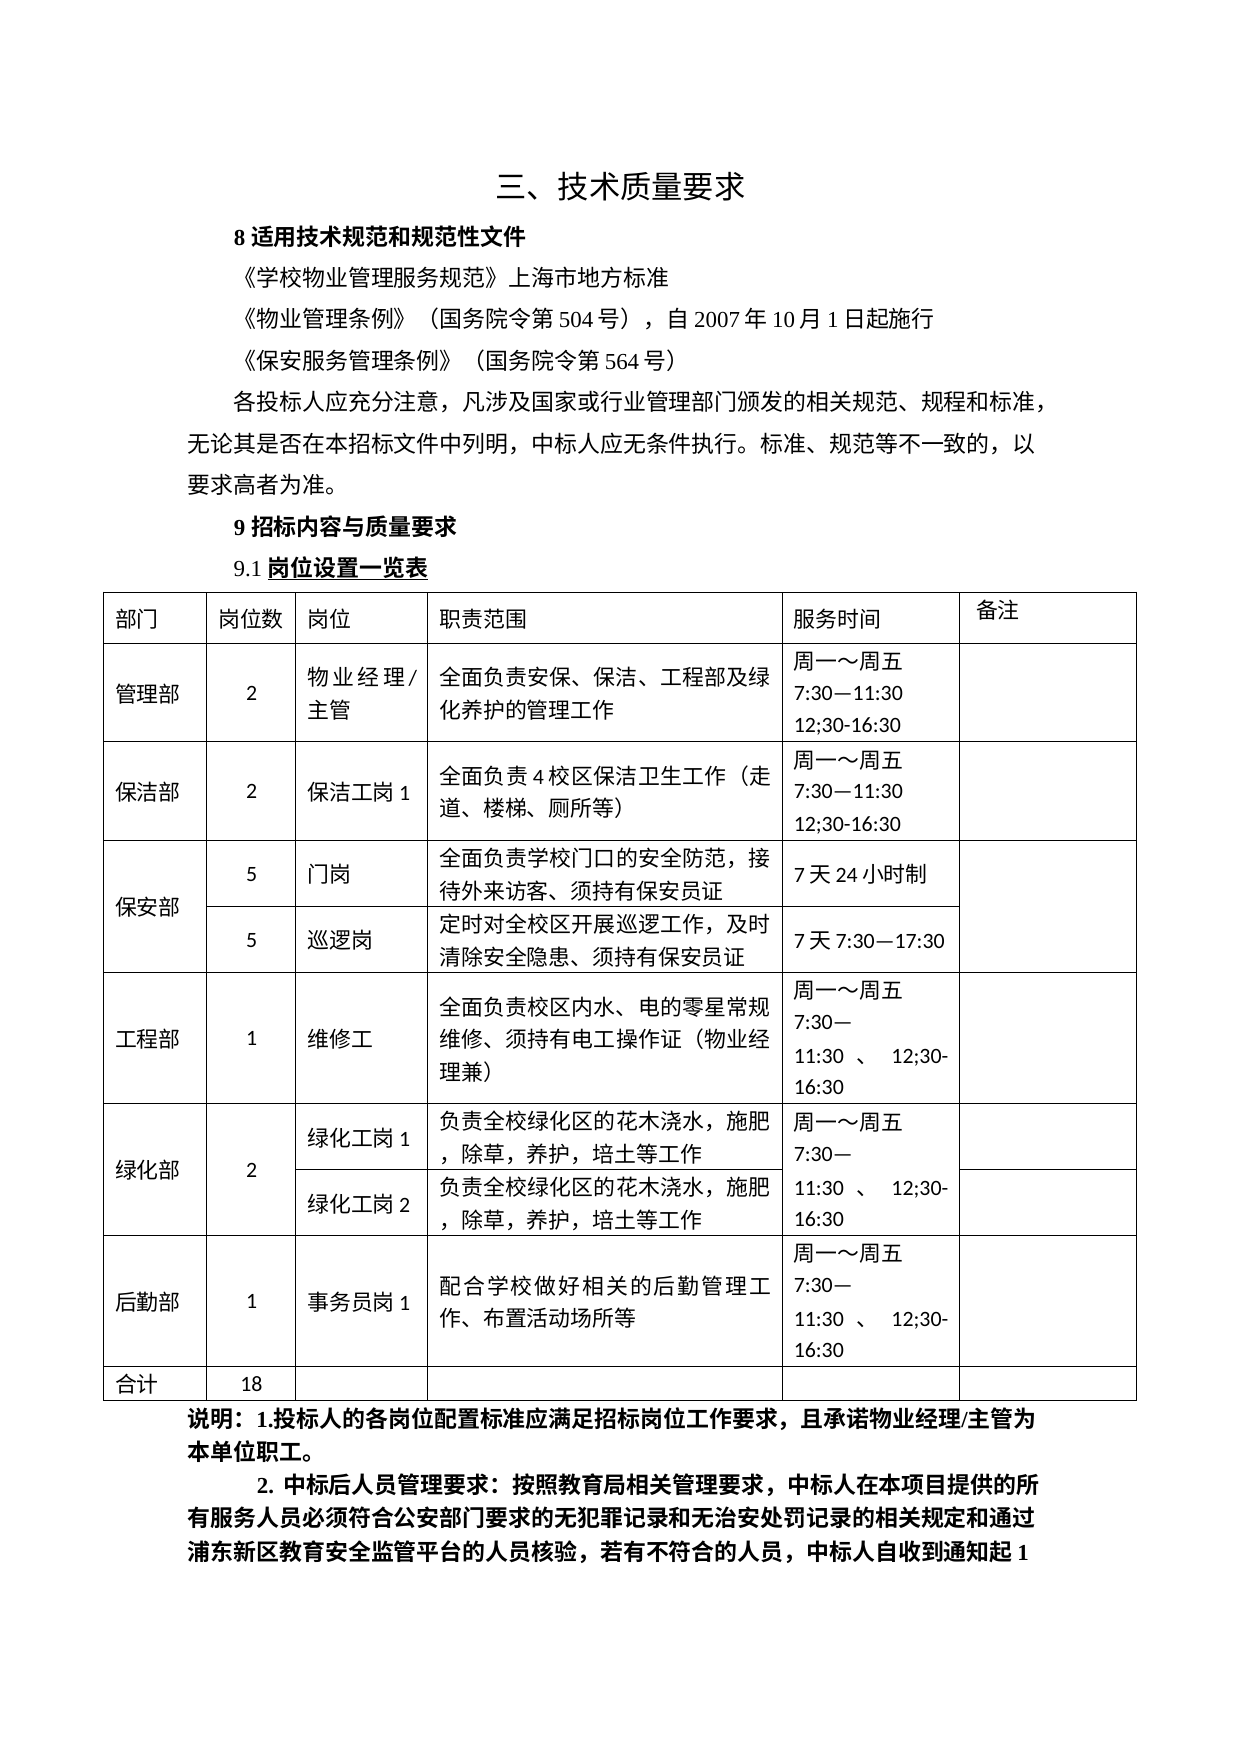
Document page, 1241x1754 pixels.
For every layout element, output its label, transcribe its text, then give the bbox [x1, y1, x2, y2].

table_cell 周一～周五 7:30—11:30、12;30-16:30 [783, 1236, 959, 1366]
table_cell 合计 [104, 1367, 206, 1399]
table_cell 负责全校绿化区的花木浇水，施肥 ，除草，养护，培土等工作 [428, 1170, 782, 1235]
table_cell 绿化工岗1 [296, 1104, 427, 1169]
text 《学校物业管理服务规范》上海市地方标准 [187, 260, 1053, 293]
table_header 服务时间 [783, 593, 959, 643]
text 《保安服务管理条例》（国务院令第564号） [187, 343, 1053, 376]
table_cell 2 [207, 1104, 295, 1235]
table_cell 周一～周五 7:30—11:30 12;30-16:30 [783, 644, 959, 741]
table_cell 绿化工岗2 [296, 1170, 427, 1235]
table_cell 周一～周五 7:30—11:30、12;30-16:30 [783, 973, 959, 1103]
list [187, 1467, 1053, 1567]
table_header 备注 [960, 593, 1136, 643]
table_cell 事务员岗1 [296, 1236, 427, 1366]
table_cell 2 [207, 644, 295, 741]
text 三、技术质量要求 [187, 162, 1053, 207]
table_header 岗位 [296, 593, 427, 643]
table_cell 全面负责4校区保洁卫生工作（走道、楼梯、厕所等） [428, 742, 782, 840]
table_cell 管理部 [104, 644, 206, 741]
text 说明：1.投标人的各岗位配置标准应满足招标岗位工作要求，且承诺物业经理/主管为本单位职工。 [187, 1401, 1053, 1467]
table_cell 负责全校绿化区的花木浇水，施肥 ，除草，养护，培土等工作 [428, 1104, 782, 1169]
table_cell 周一～周五 7:30—11:30 12;30-16:30 [783, 742, 959, 840]
table_cell 工程部 [104, 973, 206, 1103]
table_cell [960, 742, 1136, 840]
table_cell 周一～周五 7:30—11:30、12;30-16:30 [783, 1104, 959, 1235]
text 9.1 岗位设置一览表 [187, 550, 1053, 583]
table_cell 18 [207, 1367, 295, 1399]
table_header 岗位数 [207, 593, 295, 643]
table_cell 5 [207, 841, 295, 906]
table_cell 1 [207, 1236, 295, 1366]
table_cell 保洁工岗1 [296, 742, 427, 840]
table_cell 保洁部 [104, 742, 206, 840]
table_cell [960, 841, 1136, 972]
table_cell 全面负责学校门口的安全防范，接待外来访客、须持有保安员证 [428, 841, 782, 906]
table_cell 门岗 [296, 841, 427, 906]
table_cell 定时对全校区开展巡逻工作，及时清除安全隐患、须持有保安员证 [428, 907, 782, 972]
table_cell [960, 973, 1136, 1103]
table_cell [960, 1367, 1136, 1399]
table_cell [960, 1170, 1136, 1235]
table_header 部门 [104, 593, 206, 643]
text 各投标人应充分注意，凡涉及国家或行业管理部门颁发的相关规范、规程和标准，无论其是否在本招标文件中列明，中标人应无条件执行。标准、规范等不一致的，以要求高者为准。 [187, 384, 1053, 500]
table_cell 巡逻岗 [296, 907, 427, 972]
text 8 适用技术规范和规范性文件 [187, 218, 1053, 252]
table_cell [960, 1236, 1136, 1366]
table_header 职责范围 [428, 593, 782, 643]
table_cell 绿化部 [104, 1104, 206, 1235]
table_cell 2 [207, 742, 295, 840]
table_cell 保安部 [104, 841, 206, 972]
table_cell [960, 1104, 1136, 1169]
table_cell [783, 1367, 959, 1399]
table_cell 配合学校做好相关的后勤管理工作、布置活动场所等 [428, 1236, 782, 1366]
table_cell 全面负责安保、保洁、工程部及绿化养护的管理工作 [428, 644, 782, 741]
table_cell [296, 1367, 427, 1399]
table_cell 5 [207, 907, 295, 972]
table_cell 7天7:30—17:30 [783, 907, 959, 972]
table_cell 后勤部 [104, 1236, 206, 1366]
text 9 招标内容与质量要求 [187, 509, 1053, 542]
table_cell 1 [207, 973, 295, 1103]
table_cell 7天24小时制 [783, 841, 959, 906]
table_cell [960, 644, 1136, 741]
table_cell 全面负责校区内水、电的零星常规维修、须持有电工操作证（物业经理兼） [428, 973, 782, 1103]
table_cell 物业经理/主管 [296, 644, 427, 741]
text 《物业管理条例》（国务院令第504号），自2007年10月1日起施行 [187, 301, 1053, 334]
table_cell 维修工 [296, 973, 427, 1103]
table_cell [428, 1367, 782, 1399]
